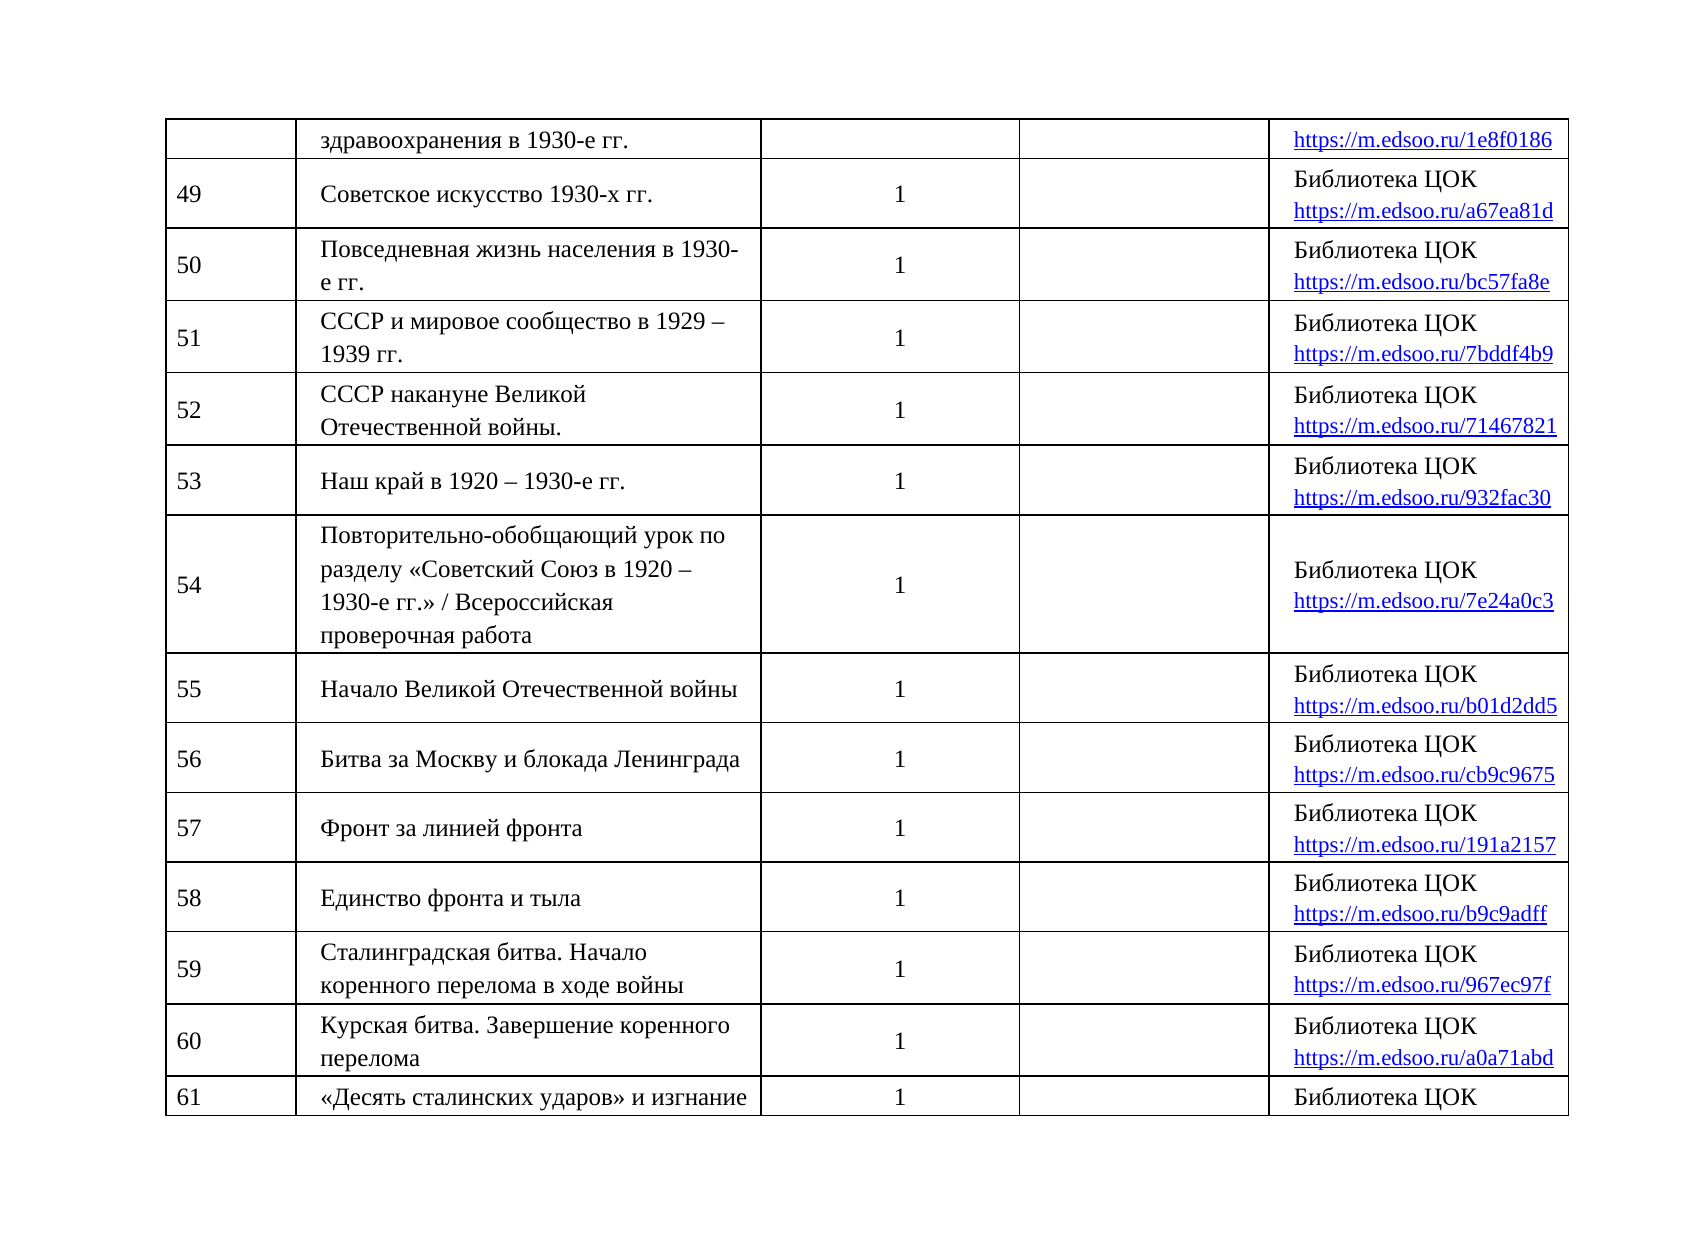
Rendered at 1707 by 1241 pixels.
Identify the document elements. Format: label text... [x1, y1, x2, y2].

table_cell 1 [762, 654, 1019, 722]
table_cell 1 [762, 516, 1019, 652]
table_cell 53 [167, 446, 295, 514]
table_cell 1 [762, 793, 1019, 861]
table_cell [1020, 1005, 1268, 1075]
table_cell 52 [167, 373, 295, 444]
table_cell 58 [167, 863, 295, 931]
table_cell Повседневная жизнь населения в 1930-е гг. [297, 229, 760, 299]
table_cell 1 [762, 1005, 1019, 1075]
table_cell 1 [762, 932, 1019, 1003]
table_cell 1 [762, 723, 1019, 791]
table_cell Библиотека ЦОК https://m.edsoo.ru/b9c9adff [1270, 863, 1568, 931]
table_cell Советское искусство 1930-х гг. [297, 159, 760, 227]
table_cell 1 [762, 373, 1019, 444]
table_cell Библиотека ЦОК https://m.edsoo.ru/a67ea81d [1270, 159, 1568, 227]
table_cell [1020, 120, 1268, 157]
table_cell 49 [167, 159, 295, 227]
table_cell [1020, 723, 1268, 791]
table_cell Библиотека ЦОК https://m.edsoo.ru/71467821 [1270, 373, 1568, 444]
table_cell Библиотека ЦОК https://m.edsoo.ru/bc57fa8e [1270, 229, 1568, 299]
table_cell [1020, 1077, 1268, 1115]
table_cell СССР и мировое сообщество в 1929 – 1939 гг. [297, 301, 760, 372]
table_cell [1020, 793, 1268, 861]
table_cell Наш край в 1920 – 1930-е гг. [297, 446, 760, 514]
table_cell [1020, 301, 1268, 372]
table_cell 61 [167, 1077, 295, 1115]
table_cell 50 [167, 229, 295, 299]
table_cell [1020, 229, 1268, 299]
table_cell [1270, 1077, 1568, 1115]
table_cell Библиотека ЦОК https://m.edsoo.ru/967ec97f [1270, 932, 1568, 1003]
table_cell [1020, 516, 1268, 652]
table_cell 59 [167, 932, 295, 1003]
table_cell 1 [762, 1077, 1019, 1115]
table_cell 1 [762, 863, 1019, 931]
table_cell 60 [167, 1005, 295, 1075]
table_cell Библиотека ЦОК https://m.edsoo.ru/a0a71abd [1270, 1005, 1568, 1075]
table_cell Сталинградская битва. Начало коренного перелома в ходе войны [297, 932, 760, 1003]
table_cell Библиотека ЦОК https://m.edsoo.ru/7e24a0c3 [1270, 516, 1568, 652]
table_cell 48 [167, 120, 295, 157]
table_cell Курская битва. Завершение коренного перелома [297, 1005, 760, 1075]
table_cell 56 [167, 723, 295, 791]
table_cell 1 [762, 446, 1019, 514]
table_cell 1 [762, 301, 1019, 372]
table_cell Библиотека ЦОК https://m.edsoo.ru/7bddf4b9 [1270, 301, 1568, 372]
table_cell 1 [762, 229, 1019, 299]
table_cell [1020, 863, 1268, 931]
table_cell 54 [167, 516, 295, 652]
table_cell [1020, 654, 1268, 722]
table_cell СССР накануне Великой Отечественной войны. [297, 373, 760, 444]
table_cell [297, 1077, 760, 1115]
table_cell Фронт за линией фронта [297, 793, 760, 861]
table_cell 57 [167, 793, 295, 861]
table_cell 1 [762, 120, 1019, 157]
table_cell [297, 120, 760, 157]
table_cell Библиотека ЦОК https://m.edsoo.ru/191a2157 [1270, 793, 1568, 861]
table_cell Начало Великой Отечественной войны [297, 654, 760, 722]
table_cell Повторительно-обобщающий урок по разделу «Советский Союз в 1920 – 1930-е гг.» / Всероссийская проверочная работа [297, 516, 760, 652]
table_cell [1020, 932, 1268, 1003]
table_cell Библиотека ЦОК https://m.edsoo.ru/cb9c9675 [1270, 723, 1568, 791]
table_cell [1270, 120, 1568, 157]
table_cell Единство фронта и тыла [297, 863, 760, 931]
table_cell Битва за Москву и блокада Ленинграда [297, 723, 760, 791]
table_cell Библиотека ЦОК https://m.edsoo.ru/932fac30 [1270, 446, 1568, 514]
table_cell [1020, 373, 1268, 444]
table_cell [1020, 159, 1268, 227]
table_cell Библиотека ЦОК https://m.edsoo.ru/b01d2dd5 [1270, 654, 1568, 722]
table_cell 1 [762, 159, 1019, 227]
table_cell 55 [167, 654, 295, 722]
table_cell 51 [167, 301, 295, 372]
table_cell [1020, 446, 1268, 514]
